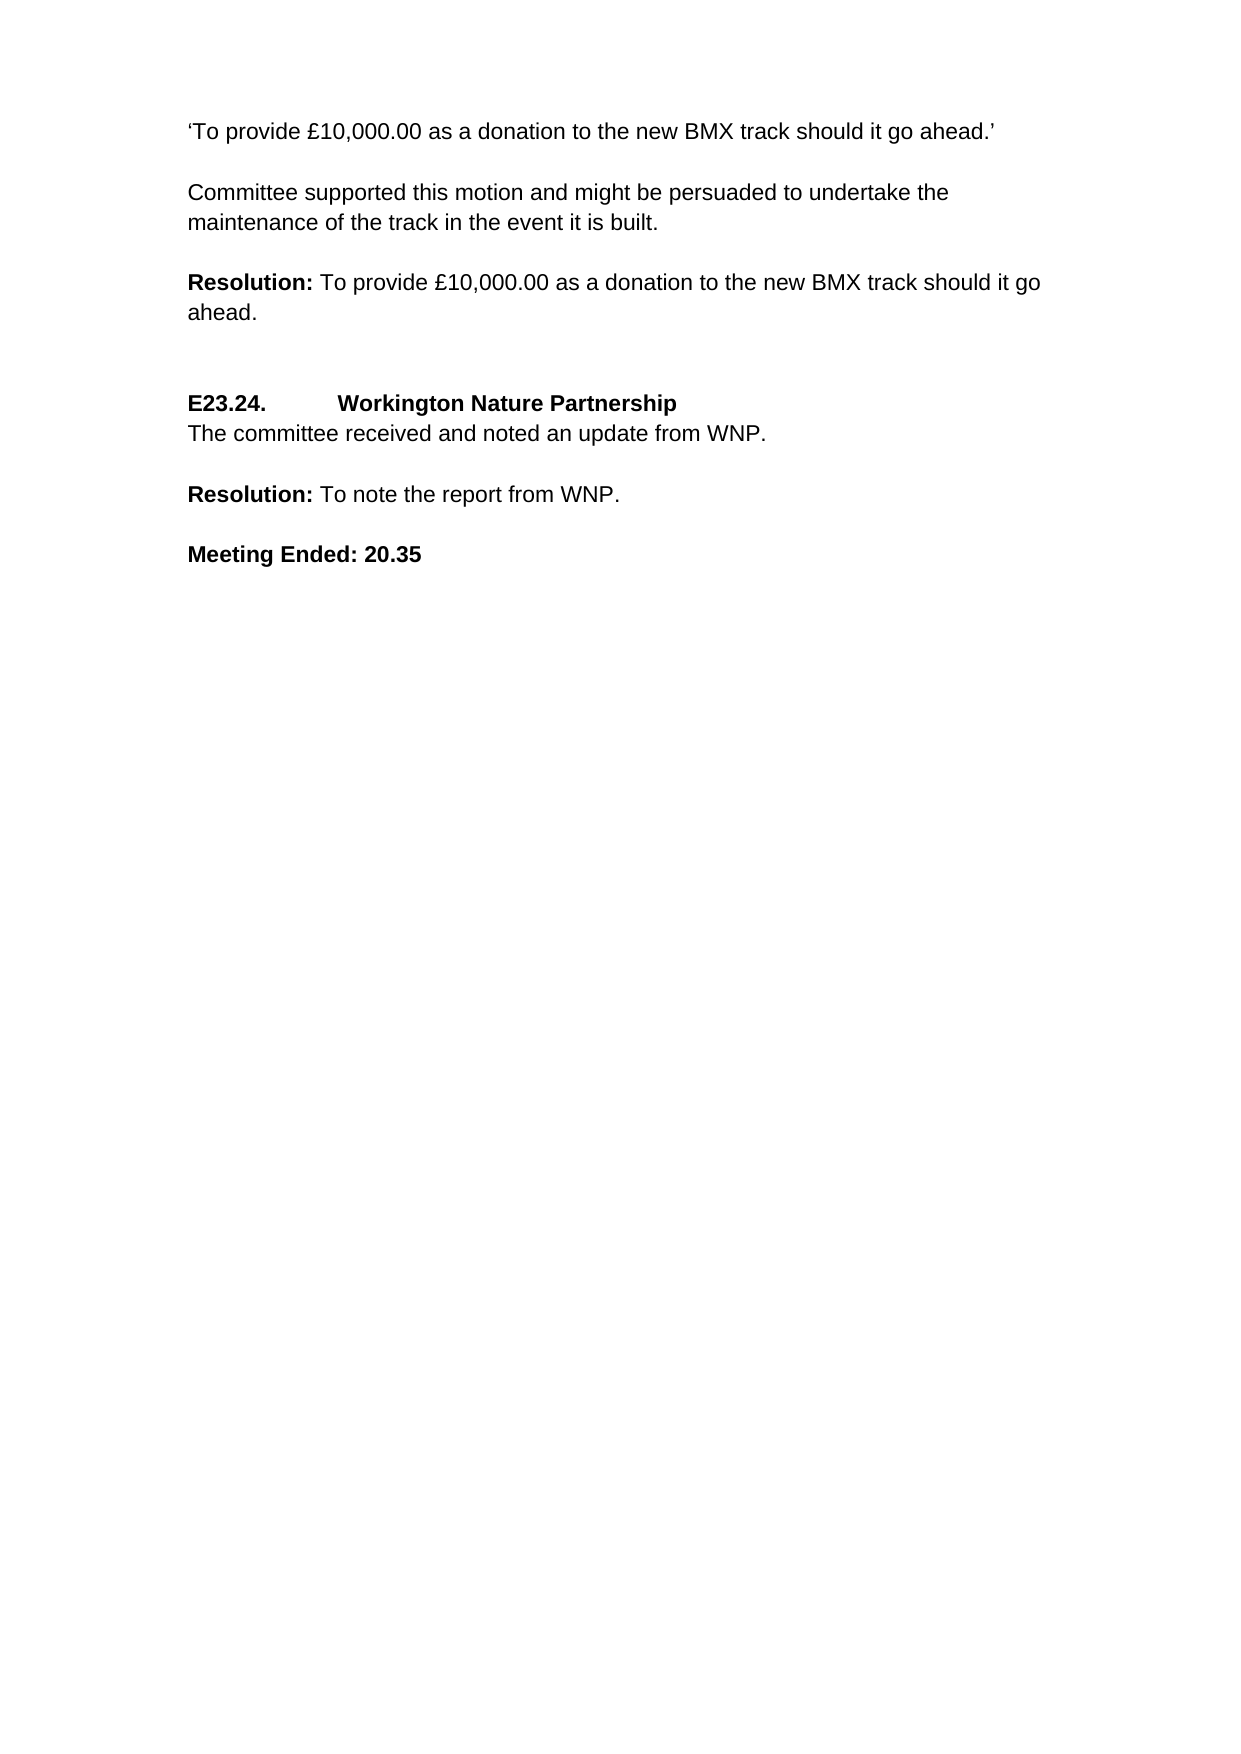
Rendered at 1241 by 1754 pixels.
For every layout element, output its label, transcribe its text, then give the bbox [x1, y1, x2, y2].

text Resolution: To note the report from WNP. [187, 481, 1053, 507]
text The committee received and noted an update from WNP. [187, 420, 1053, 447]
text Resolution: To provide £10,000.00 as a donation to the new BMX track should it go ahead. [187, 269, 1053, 326]
text Committee supported this motion and might be persuaded to undertake the maintenance of the track in the event it is built. [187, 178, 1053, 235]
text ‘To provide £10,000.00 as a donation to the new BMX track should it go ahead.’ [187, 118, 1053, 144]
text E23.24. Workington Nature Partnership [187, 390, 1053, 416]
text Meeting Ended: 20.35 [187, 541, 1053, 567]
